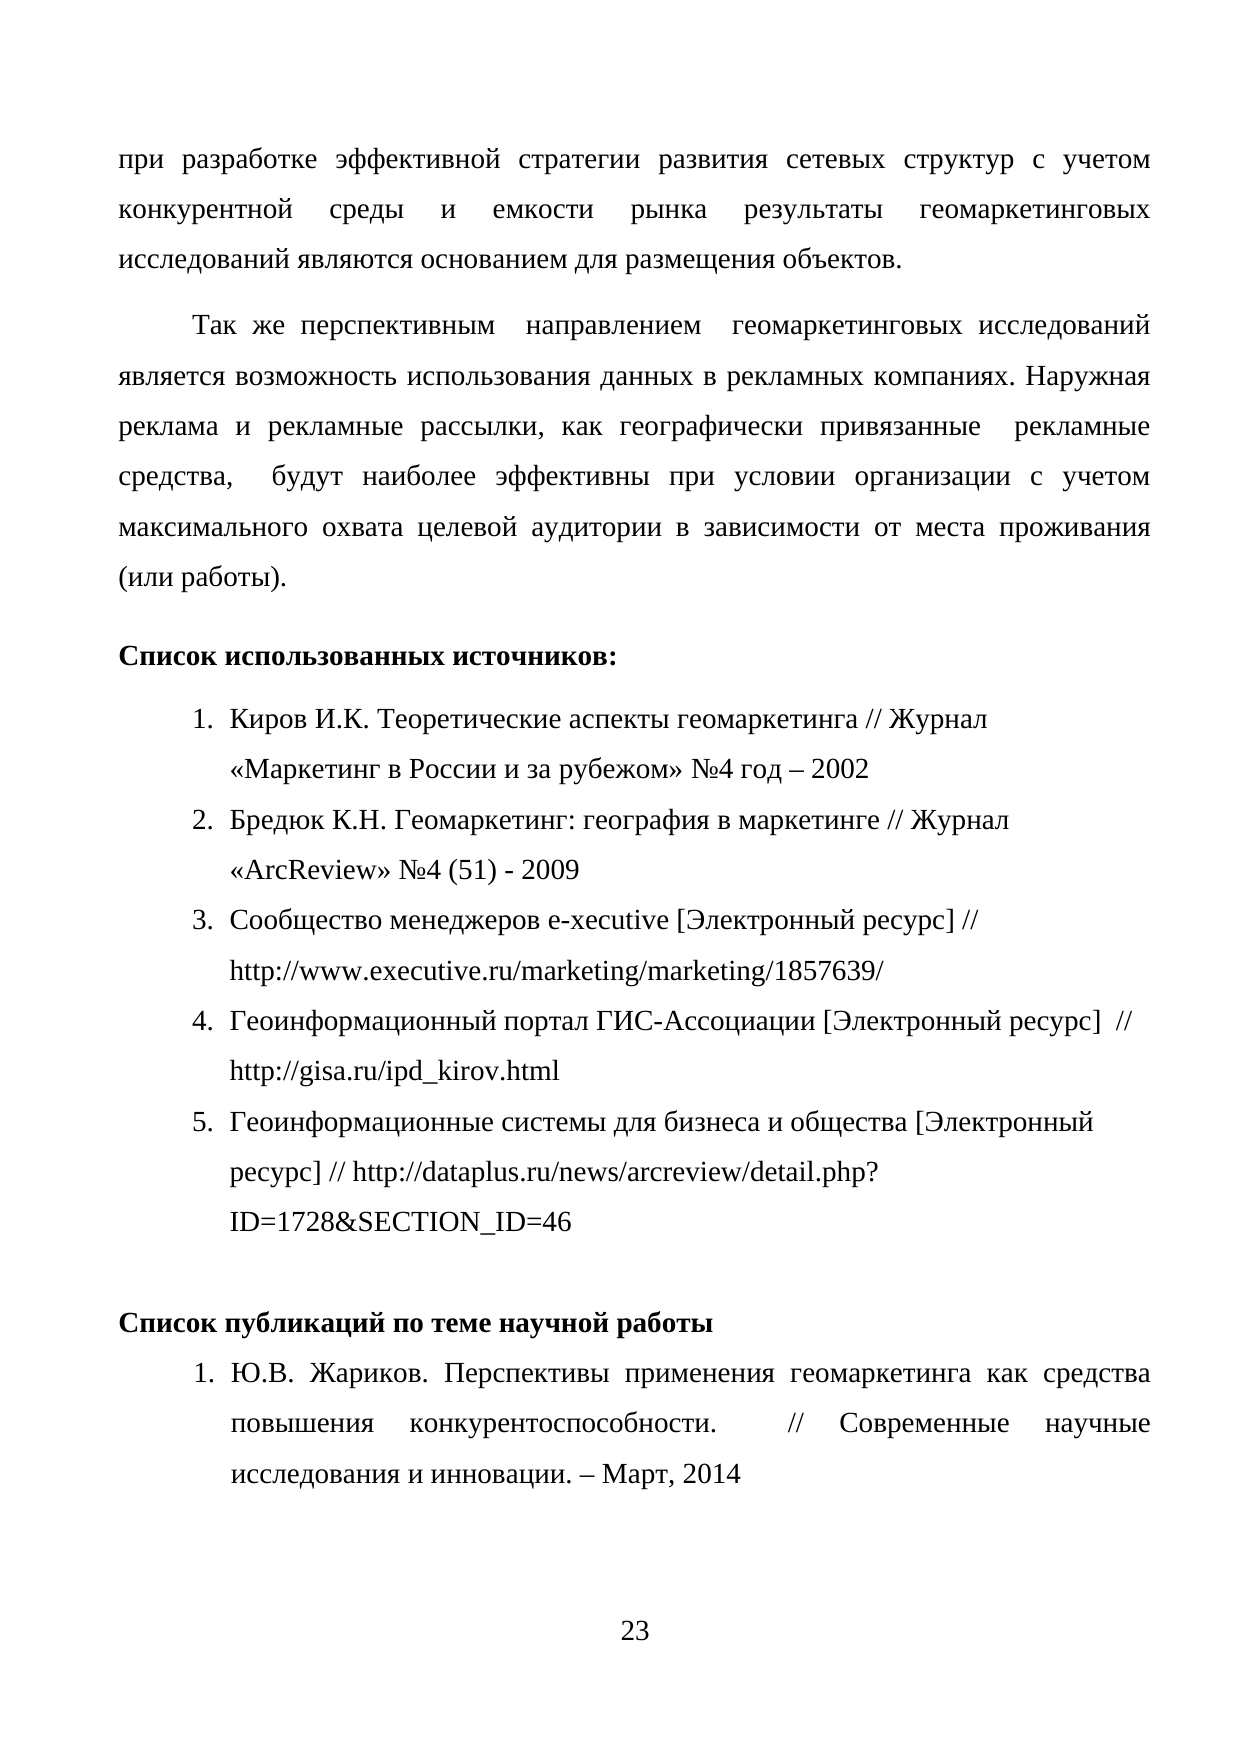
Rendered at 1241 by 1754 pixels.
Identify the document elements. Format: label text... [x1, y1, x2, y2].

subtitle Список публикаций по теме научной работы [118, 1305, 1152, 1338]
text Так же перспективным направлением геомаркетинговых исследований является возможность использования данных в рекламных компаниях. Наружная реклама и рекламные рассылки, как географически привязанные рекламные средства, будут наиболее эффективны при условии организации с учетом максимального охвата целевой аудитории в зависимости от места проживания (или работы). [118, 307, 1152, 592]
list Сообщество менеджеров e-xecutive [Электронный ресурс] // http://www.executive.ru/marketing/marketing/1857639/ [192, 902, 1152, 986]
list Ю.В. Жариков. Перспективы применения геомаркетинга как средства повышения конкурентоспособности. // Современные научные исследования и инновации. – Март, 2014 [193, 1355, 1152, 1489]
subtitle Список использованных источников: [118, 638, 1152, 672]
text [118, 141, 1152, 275]
list Киров И.К. Теоретические аспекты геомаркетинга // Журнал «Маркетинг в России и за рубежом» №4 год – 2002 [192, 701, 1152, 785]
list Бредюк К.Н. Геомаркетинг: география в маркетинге // Журнал «ArcReview» №4 (51) - 2009 [192, 802, 1152, 886]
list Геоинформационные системы для бизнеса и общества [Электронный ресурс] // http://dataplus.ru/news/arcreview/detail.php?ID=1728&SECTION_ID=46 [192, 1104, 1152, 1238]
list Геоинформационный портал ГИС-Ассоциации [Электронный ресурс] // http://gisa.ru/ipd_kirov.html [192, 1003, 1152, 1087]
